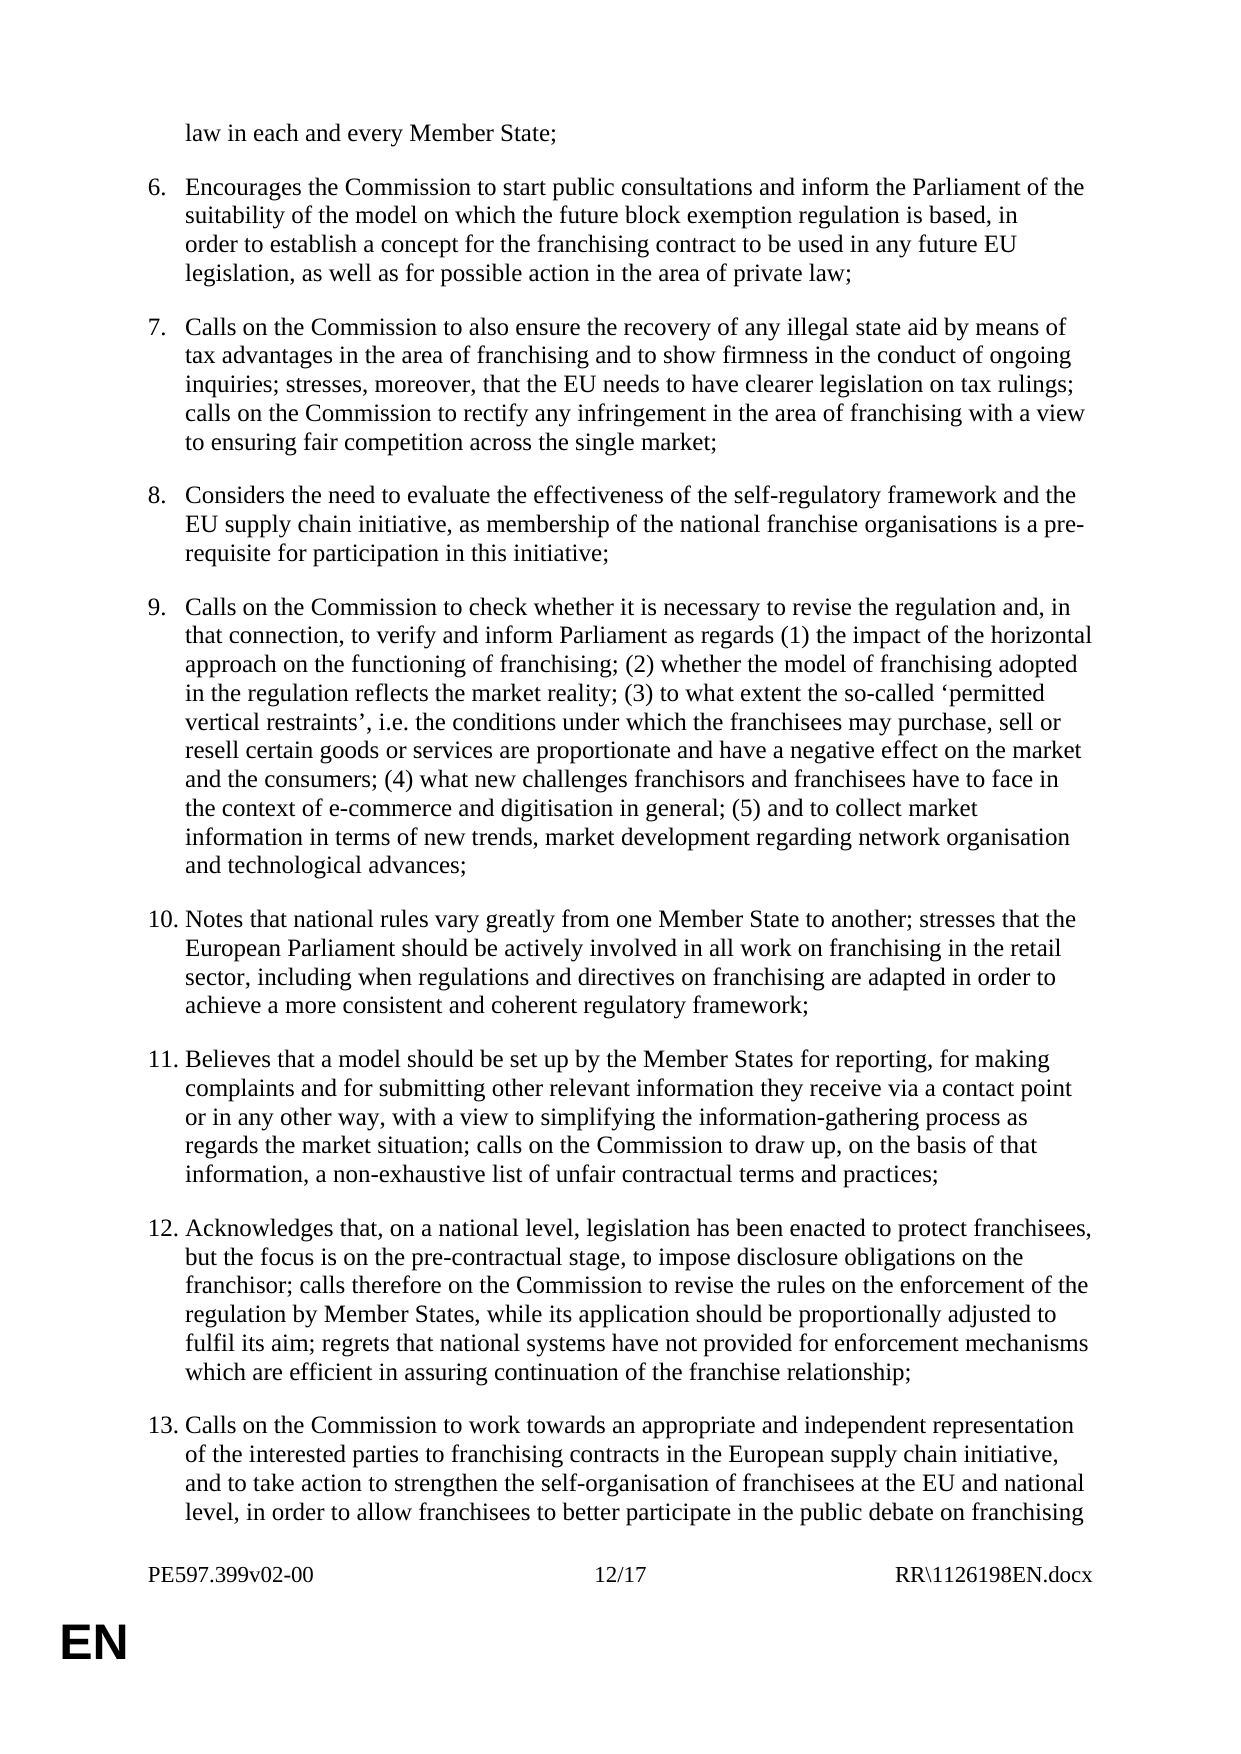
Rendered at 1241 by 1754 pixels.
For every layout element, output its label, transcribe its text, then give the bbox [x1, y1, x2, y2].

text 12. Acknowledges that, on a national level, legislation has been enacted to protect franchisees, but the focus is on the pre-contractual stage, to impose disclosure obligations on the franchisor; calls therefore on the Commission to revise the rules on the enforcement of the regulation by Member States, while its application should be proportionally adjusted to fulfil its aim; regrets that national systems have not provided for enforcement mechanisms which are efficient in assuring continuation of the franchise relationship; [148, 1213, 1092, 1386]
text 7. Calls on the Commission to also ensure the recovery of any illegal state aid by means of tax advantages in the area of franchising and to show firmness in the conduct of ongoing inquiries; stresses, moreover, that the EU needs to have clearer legislation on tax rulings; calls on the Commission to rectify any infringement in the area of franchising with a view to ensuring fair competition across the single market; [148, 312, 1092, 456]
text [148, 1411, 1092, 1526]
text 10. Notes that national rules vary greatly from one Member State to another; stresses that the European Parliament should be actively involved in all work on franchising in the retail sector, including when regulations and directives on franchising are adapted in order to achieve a more consistent and coherent regulatory framework; [148, 904, 1092, 1019]
text 6. Encourages the Commission to start public consultations and inform the Parliament of the suitability of the model on which the future block exemption regulation is based, in order to establish a concept for the franchising contract to be used in any future EU legislation, as well as for possible action in the area of private law; [148, 172, 1092, 287]
text 9. Calls on the Commission to check whether it is necessary to revise the regulation and, in that connection, to verify and inform Parliament as regards (1) the impact of the horizontal approach on the functioning of franchising; (2) whether the model of franchising adopted in the regulation reflects the market reality; (3) to what extent the so-called ‘permitted vertical restraints’, i.e. the conditions under which the franchisees may purchase, sell or resell certain goods or services are proportionate and have a negative effect on the market and the consumers; (4) what new challenges franchisors and franchisees have to face in the context of e-commerce and digitisation in general; (5) and to collect market information in terms of new trends, market development regarding network organisation and technological advances; [148, 592, 1092, 879]
text 8. Considers the need to evaluate the effectiveness of the self-regulatory framework and the EU supply chain initiative, as membership of the national franchise organisations is a pre-requisite for participation in this initiative; [148, 481, 1092, 567]
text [148, 118, 1092, 147]
text 11. Believes that a model should be set up by the Member States for reporting, for making complaints and for submitting other relevant information they receive via a contact point or in any other way, with a view to simplifying the information-gathering process as regards the market situation; calls on the Commission to draw up, on the basis of that information, a non-exhaustive list of unfair contractual terms and practices; [148, 1044, 1092, 1188]
